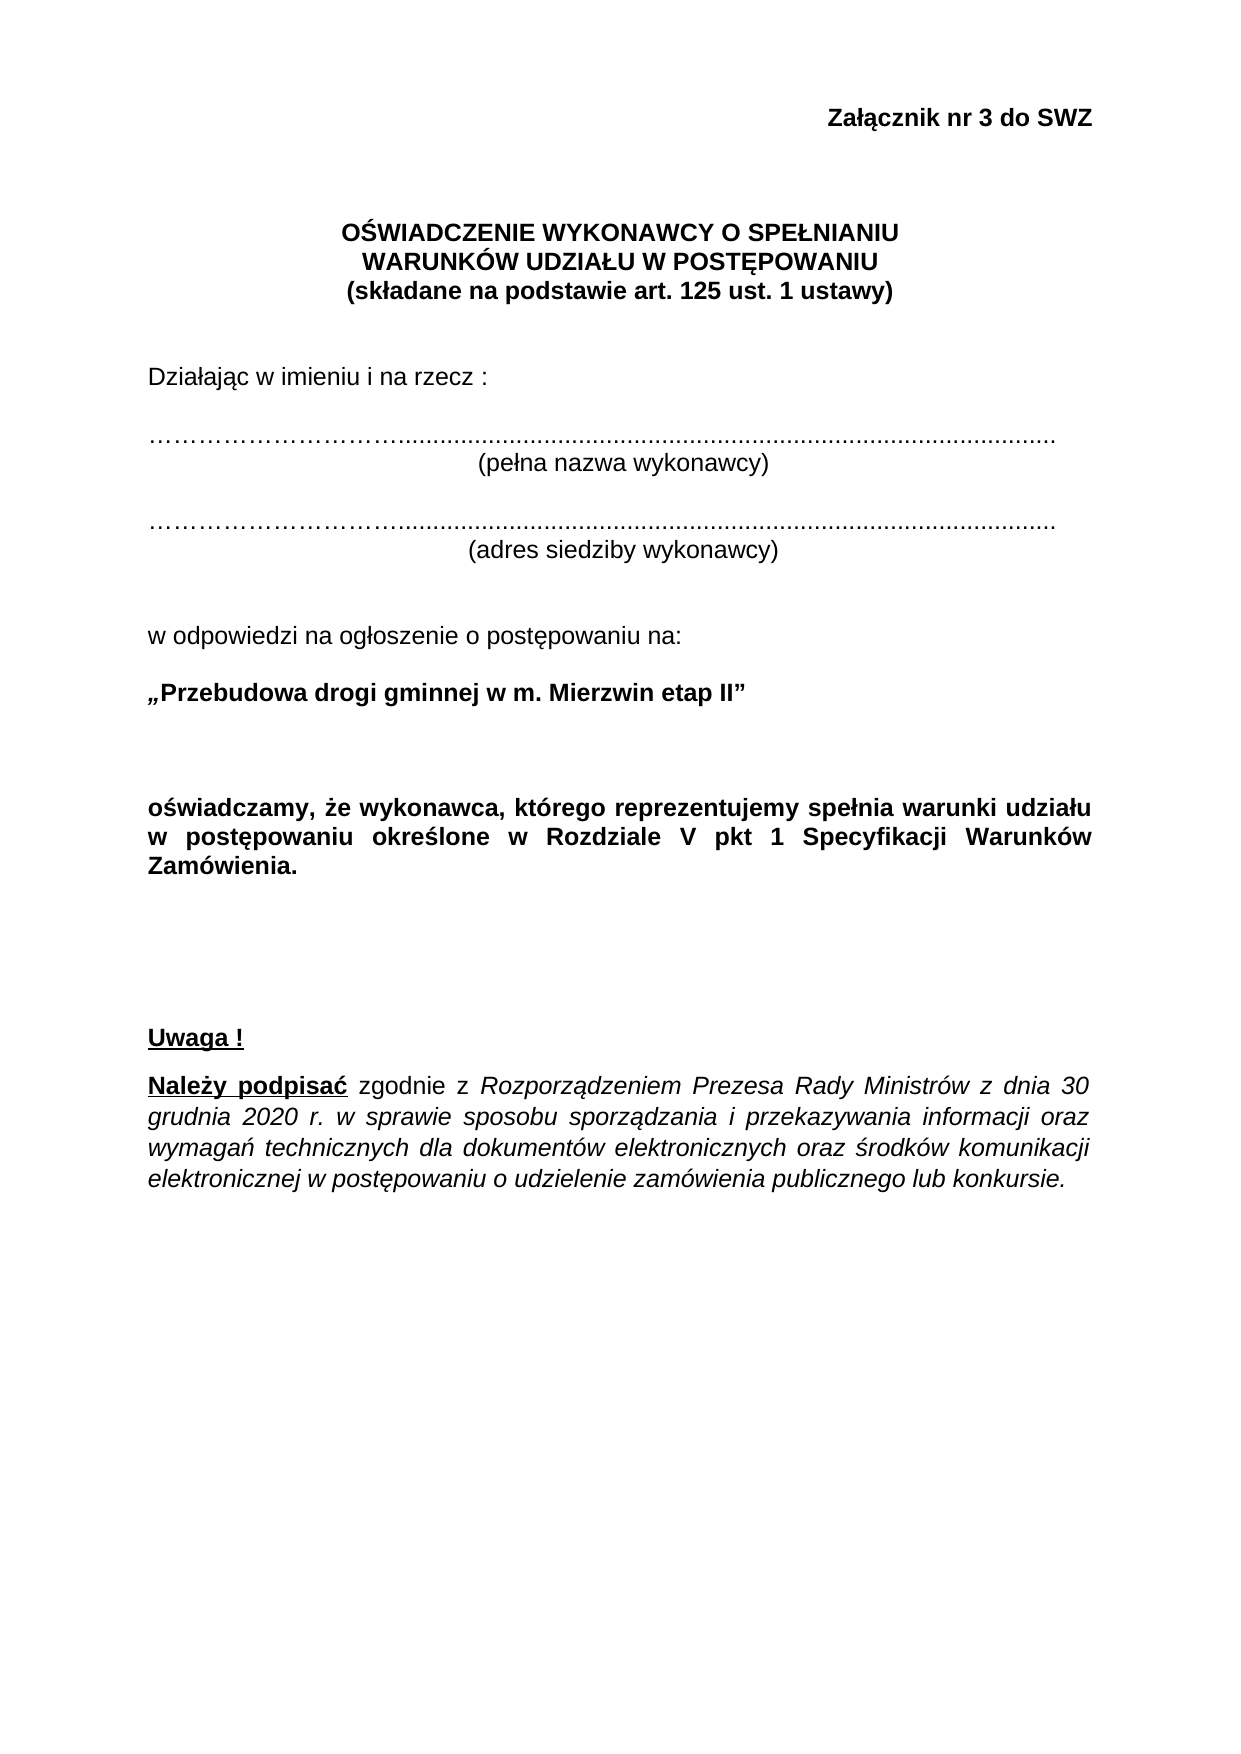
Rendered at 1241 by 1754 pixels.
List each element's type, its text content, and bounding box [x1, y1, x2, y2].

text (adres siedziby wykonawcy) [148, 535, 1093, 563]
text Należy podpisać zgodnie z Rozporządzeniem Prezesa Rady Ministrów z dnia 30 grudnia 2020 r. w sprawie sposobu sporządzania i przekazywania informacji oraz wymagań technicznych dla dokumentów elektronicznych oraz środków komunikacji elektronicznej w postępowaniu o udzielenie zamówienia publicznego lub konkursie. [148, 1071, 1093, 1193]
text Załącznik nr 3 do SWZ [148, 103, 1093, 132]
text Uwaga ! [148, 1023, 1093, 1052]
text (składane na podstawie art. 125 ust. 1 ustawy) [148, 276, 1093, 305]
text „Przebudowa drogi gminnej w m. Mierzwin etap II” [148, 678, 1093, 707]
text WARUNKÓW UDZIAŁU W POSTĘPOWANIU [148, 247, 1093, 276]
text …………………………............................................................................................... [148, 420, 1093, 448]
text Działając w imieniu i na rzecz : [148, 362, 1093, 391]
text OŚWIADCZENIE WYKONAWCY O SPEŁNIANIU [148, 218, 1093, 247]
text …………………………............................................................................................... [148, 506, 1093, 535]
text oświadczamy, że wykonawca, którego reprezentujemy spełnia warunki udziału w postępowaniu określone w Rozdziale V pkt 1 Specyfikacji Warunków Zamówienia. [148, 793, 1093, 880]
text (pełna nazwa wykonawcy) [148, 448, 1093, 477]
text w odpowiedzi na ogłoszenie o postępowaniu na: [148, 621, 1093, 650]
